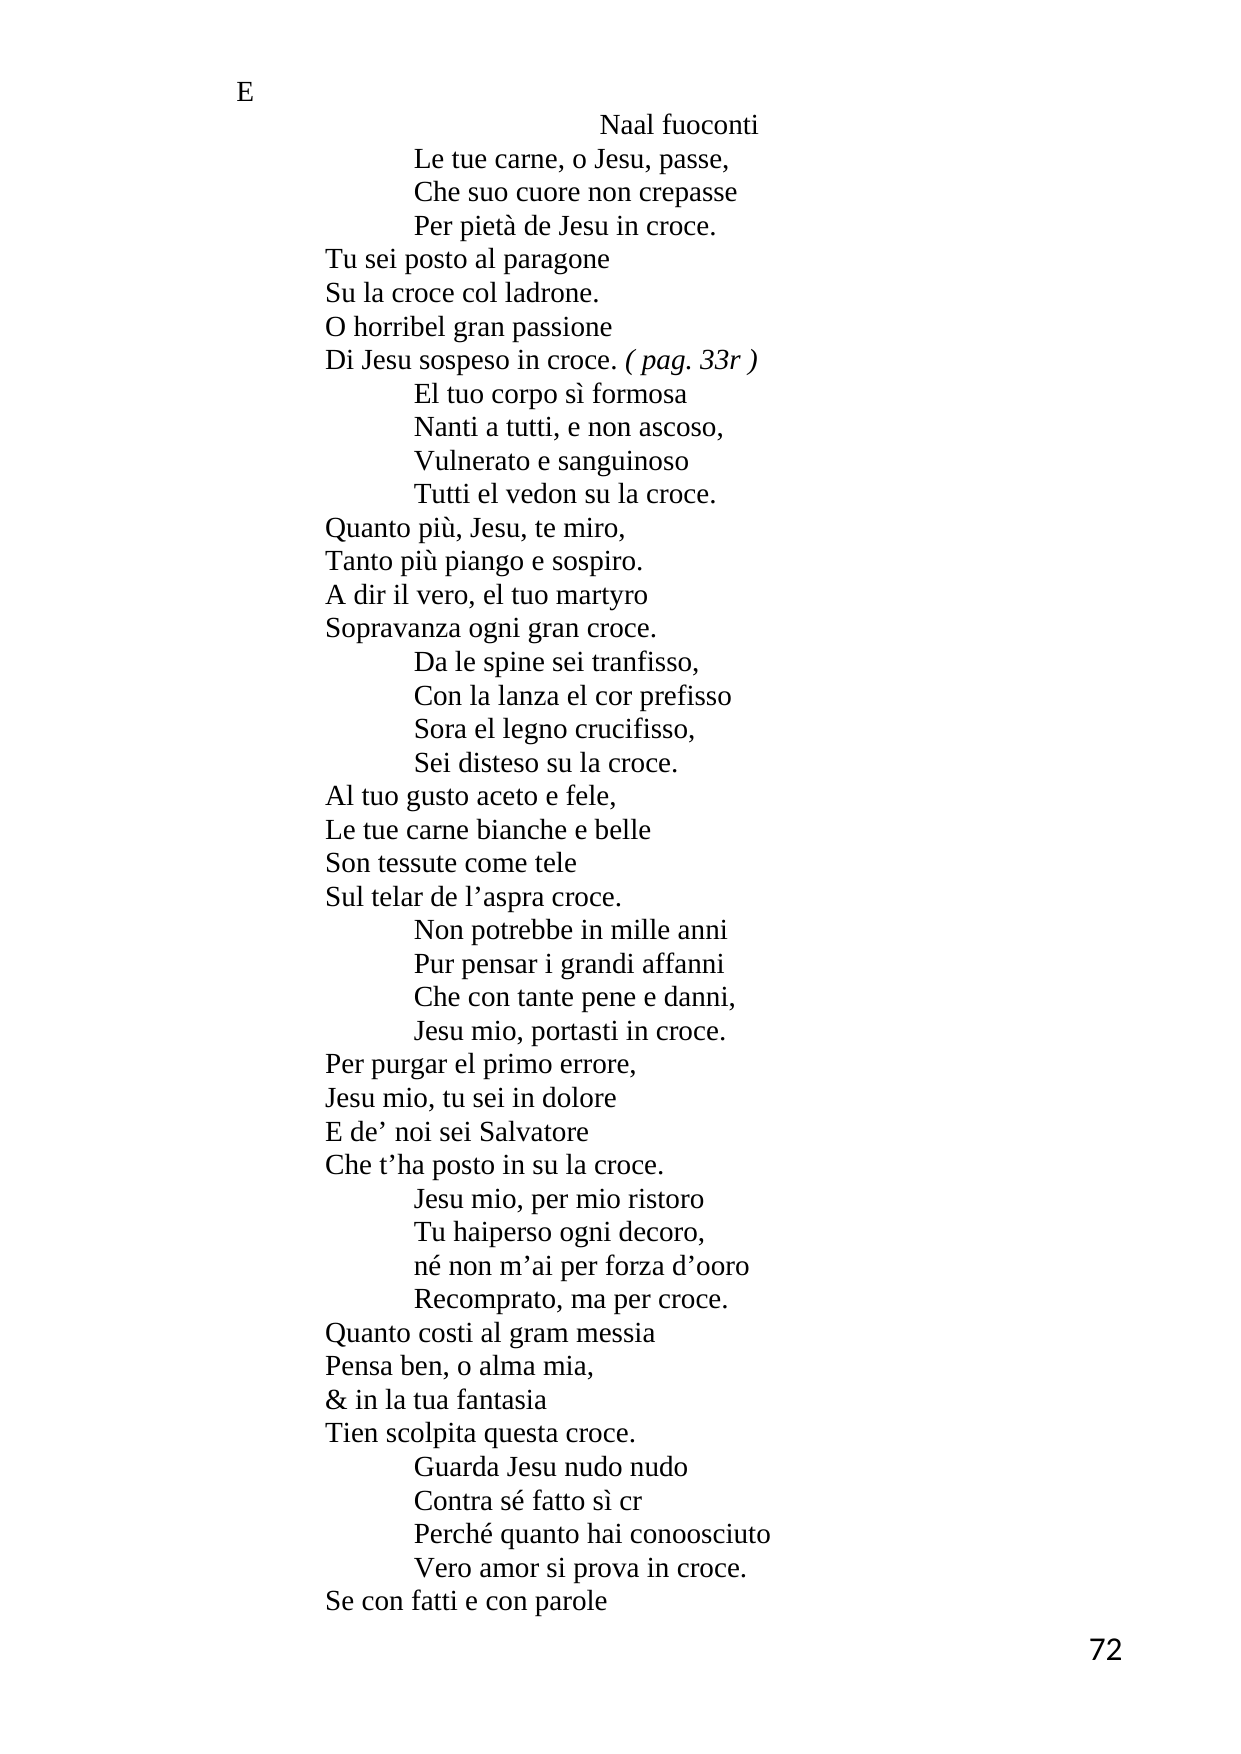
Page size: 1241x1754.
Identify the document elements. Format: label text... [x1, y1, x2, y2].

text Sora el legno crucifisso, [325, 711, 1122, 745]
text né non m’ai per forza d’ooro [325, 1248, 1122, 1281]
text Sei disteso su la croce. [325, 745, 1122, 778]
text Jesu mio, per mio ristoro [325, 1181, 1122, 1214]
text Pur pensar i grandi affanni [325, 946, 1122, 979]
text Vero amor si prova in croce. [325, 1550, 1122, 1583]
text Su la croce col ladrone. [325, 275, 1122, 309]
text Non potrebbe in mille anni [325, 912, 1122, 946]
text Tutti el vedon su la croce. [325, 476, 1122, 510]
text Contra sé fatto sì cr [325, 1483, 1122, 1516]
text Tien scolpita questa croce. [325, 1416, 1122, 1449]
text O horribel gran passione [325, 309, 1122, 342]
text Nanti a tutti, e non ascoso, [325, 409, 1122, 443]
text Che con tante pene e danni, [325, 979, 1122, 1013]
text A dir il vero, el tuo martyro [325, 577, 1122, 611]
text Sul telar de l’aspra croce. [325, 879, 1122, 912]
text Quanto più, Jesu, te miro, [325, 510, 1122, 543]
text Guarda Jesu nudo nudo [325, 1449, 1122, 1483]
text Jesu mio, tu sei in dolore [325, 1080, 1122, 1114]
text Le tue carne, o Jesu, passe, [325, 141, 1122, 174]
text & in la tua fantasia [325, 1382, 1122, 1416]
text Tu sei posto al paragone [325, 242, 1122, 275]
text Jesu mio, portasti in croce. [325, 1013, 1122, 1047]
text Tanto più piango e sospiro. [325, 543, 1122, 577]
text Recomprato, ma per croce. [325, 1281, 1122, 1315]
text Per pietà de Jesu in croce. [325, 208, 1122, 242]
text El tuo corpo sì formosa [325, 376, 1122, 409]
text Perché quanto hai conoosciuto [325, 1516, 1122, 1550]
text Sopravanza ogni gran croce. [325, 611, 1122, 644]
text Che t’ha posto in su la croce. [325, 1147, 1122, 1181]
text Per purgar el primo errore, [325, 1047, 1122, 1080]
text Da le spine sei tranfisso, [325, 644, 1122, 678]
text Se con fatti e con parole [325, 1583, 1122, 1617]
text Vulnerato e sanguinoso [325, 443, 1122, 476]
text Le tue carne bianche e belle [325, 812, 1122, 845]
text Al tuo gusto aceto e fele, [325, 778, 1122, 812]
text Pensa ben, o alma mia, [325, 1348, 1122, 1382]
text Che suo cuore non crepasse [325, 174, 1122, 208]
text Tu haiperso ogni decoro, [325, 1214, 1122, 1248]
text Son tessute come tele [325, 845, 1122, 879]
text Di Jesu sospeso in croce. ( pag. 33r ) [325, 342, 1122, 376]
text Quanto costi al gram messia [325, 1315, 1122, 1348]
text Con la lanza el cor prefisso [325, 678, 1122, 711]
text E de’ noi sei Salvatore [325, 1114, 1122, 1147]
